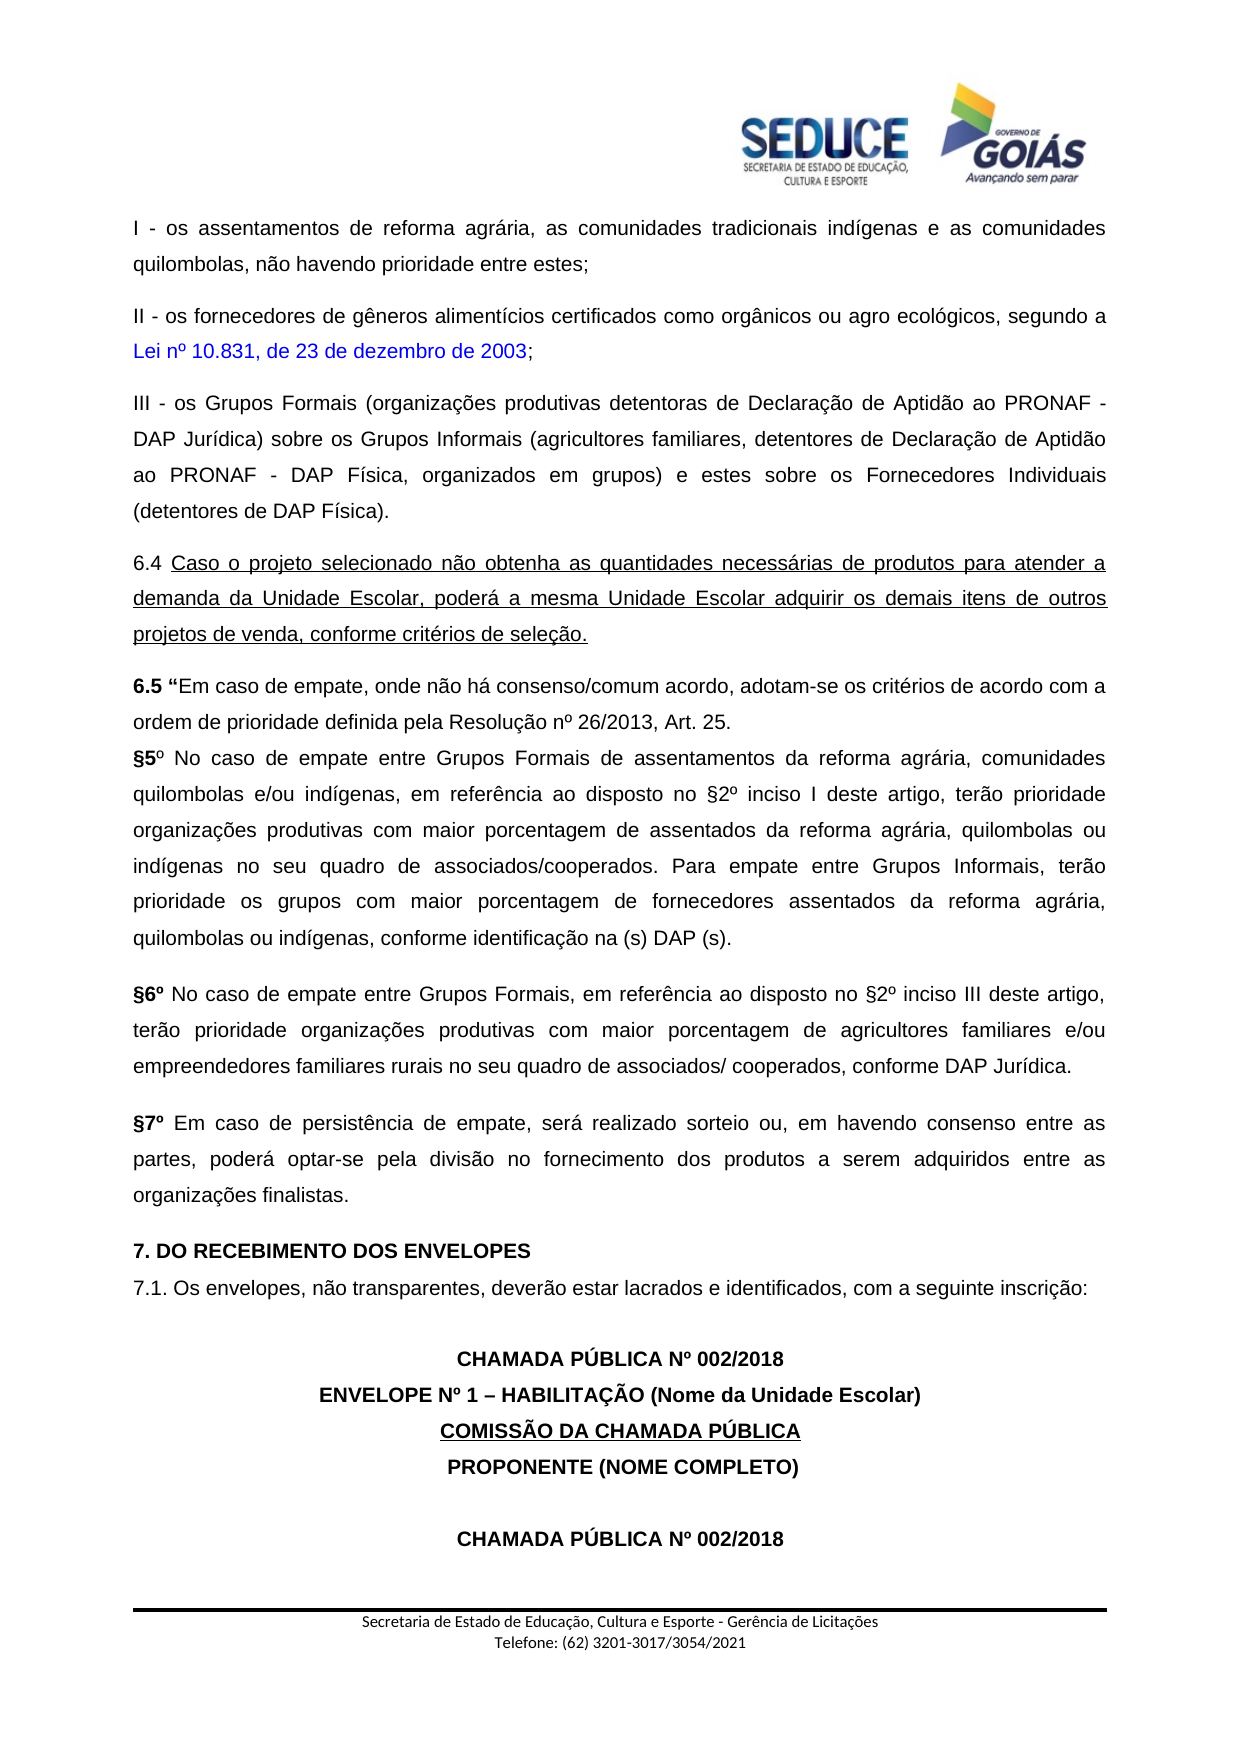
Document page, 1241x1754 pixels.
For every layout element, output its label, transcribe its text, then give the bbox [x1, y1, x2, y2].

text CHAMADA PÚBLICA Nº 002/2018 [133, 1347, 1107, 1371]
text 6.4 Caso o projeto selecionado não obtenha as quantidades necessárias de produtos para atender a demanda da Unidade Escolar, poderá a mesma Unidade Escolar adquirir os demais itens de outros projetos de venda, conforme critérios de seleção. [133, 608, 1107, 646]
text II - os fornecedores de gêneros alimentícios certificados como orgânicos ou agro ecológicos, segundo a Lei nº 10.831, de 23 de dezembro de 2003; [133, 303, 1107, 363]
text PROPONENTE (NOME COMPLETO) [133, 1455, 1107, 1479]
text CHAMADA PÚBLICA Nº 002/2018 [133, 1527, 1107, 1551]
text COMISSÃO DA CHAMADA PÚBLICA [133, 1419, 1107, 1443]
text 6.4 Caso o projeto selecionado não obtenha as quantidades necessárias de produtos para atender a demanda da Unidade Escolar, poderá a mesma Unidade Escolar adquirir os demais itens de outros projetos de venda, conforme critérios de seleção. [133, 550, 1107, 607]
text §5º No caso de empate entre Grupos Formais de assentamentos da reforma agrária, comunidades quilombolas e/ou indígenas, em referência ao disposto no §2º inciso I deste artigo, terão prioridade organizações produtivas com maior porcentagem de assentados da reforma agrária, quilombolas ou indígenas no seu quadro de associados/cooperados. Para empate entre Grupos Informais, terão prioridade os grupos com maior porcentagem de fornecedores assentados da reforma agrária, quilombolas ou indígenas, conforme identificação na (s) DAP (s). [133, 746, 1107, 949]
text ENVELOPE Nº 1 – HABILITAÇÃO (Nome da Unidade Escolar) [133, 1383, 1107, 1407]
text 7.1. Os envelopes, não transparentes, deverão estar lacrados e identificados, com a seguinte inscrição: [133, 1275, 1107, 1299]
subtitle 6.5 “Em caso de empate, onde não há consenso/comum acordo, adotam-se os critérios de acordo com a ordem de prioridade definida pela Resolução nº 26/2013, Art. 25. [133, 674, 1107, 734]
text §7º Em caso de persistência de empate, será realizado sorteio ou, em havendo consenso entre as partes, poderá optar-se pela divisão no fornecimento dos produtos a serem adquiridos entre as organizações finalistas. [133, 1111, 1107, 1207]
picture [726, 73, 1108, 216]
text III - os Grupos Formais (organizações produtivas detentoras de Declaração de Aptidão ao PRONAF - DAP Jurídica) sobre os Grupos Informais (agricultores familiares, detentores de Declaração de Aptidão ao PRONAF - DAP Física, organizados em grupos) e estes sobre os Fornecedores Individuais (detentores de DAP Física). [133, 391, 1107, 523]
text §6º No caso de empate entre Grupos Formais, em referência ao disposto no §2º inciso III deste artigo, terão prioridade organizações produtivas com maior porcentagem de agricultores familiares e/ou empreendedores familiares rurais no seu quadro de associados/ cooperados, conforme DAP Jurídica. [133, 982, 1107, 1078]
text 7. DO RECEBIMENTO DOS ENVELOPES [133, 1239, 1107, 1263]
text I - os assentamentos de reforma agrária, as comunidades tradicionais indígenas e as comunidades quilombolas, não havendo prioridade entre estes; [133, 216, 1107, 276]
